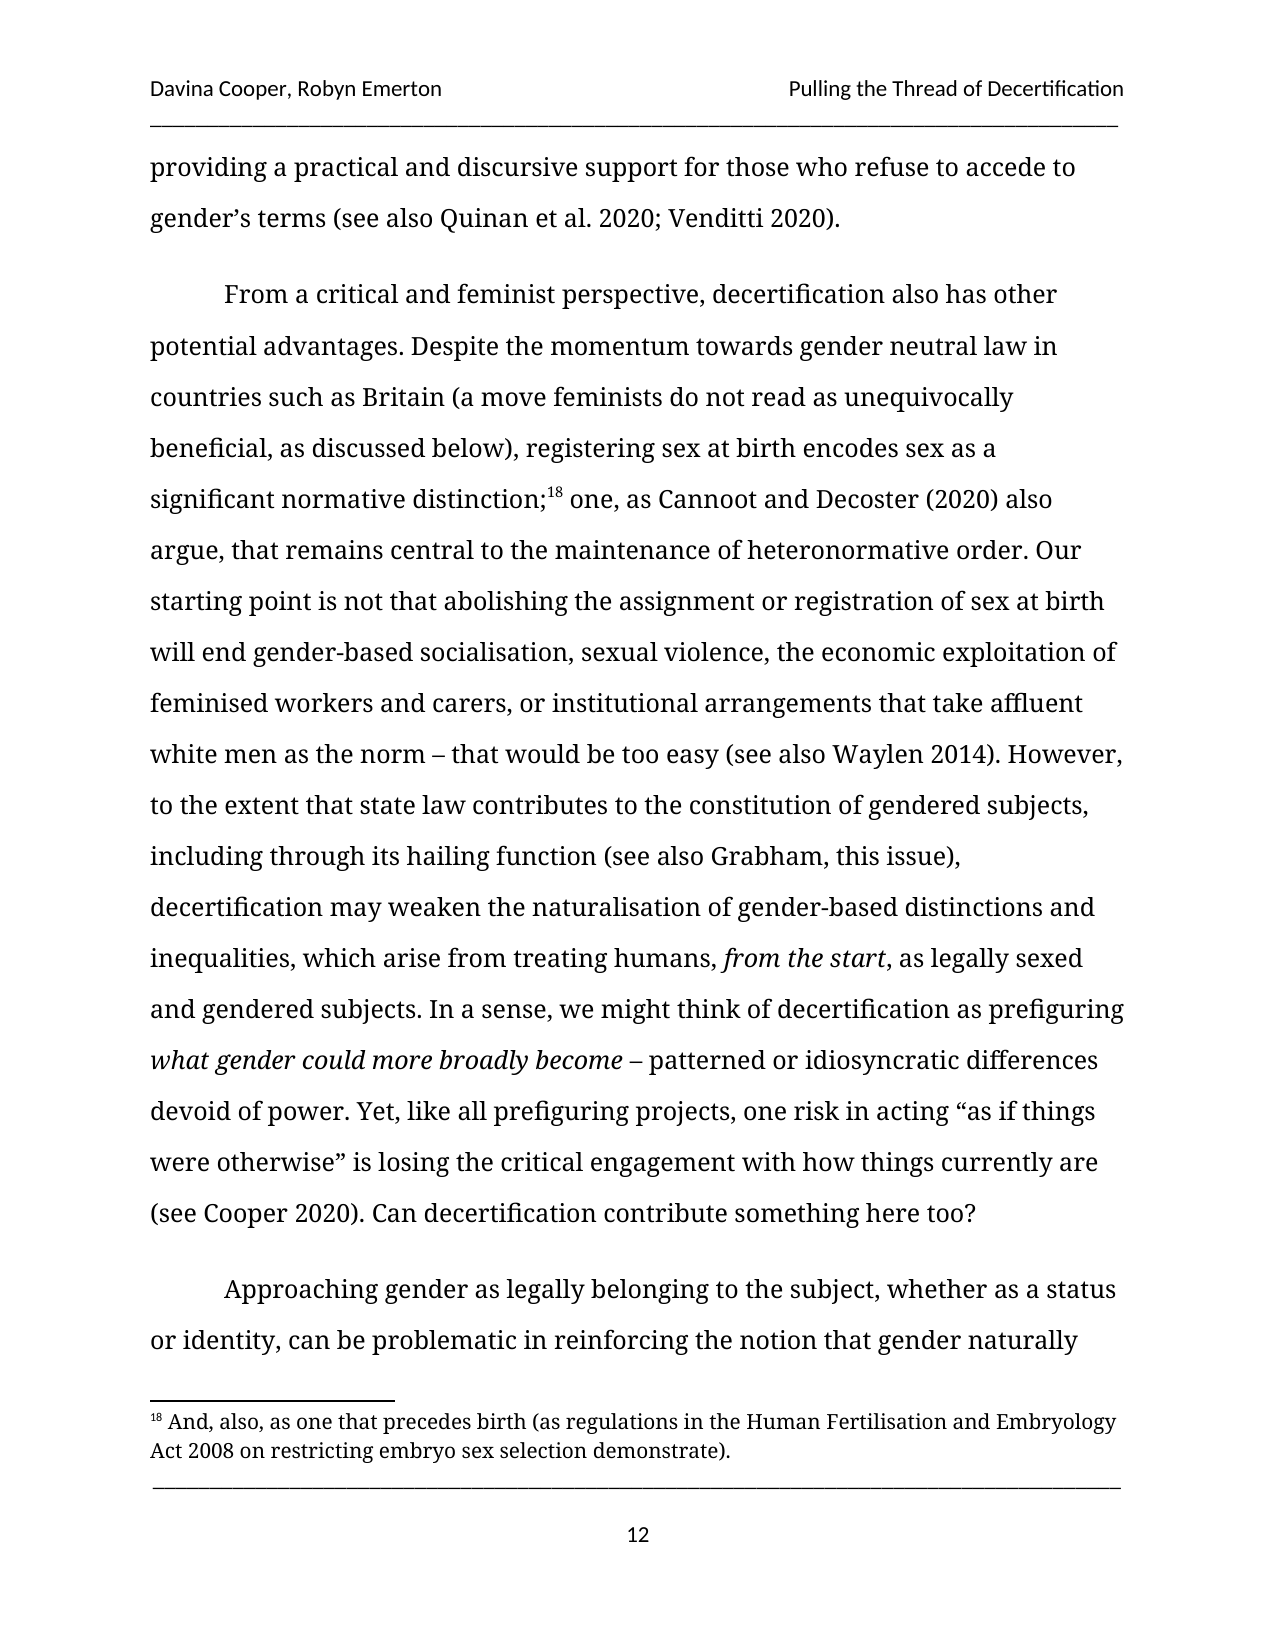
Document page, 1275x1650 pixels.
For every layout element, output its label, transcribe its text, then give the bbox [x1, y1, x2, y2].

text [150, 1272, 1125, 1357]
text From a critical and feminist perspective, decertification also has other potential advantages. Despite the momentum towards gender neutral law in countries such as Britain (a move feminists do not read as unequivocally beneficial, as discussed below), registering sex at birth encodes sex as a significant normative distinction; one, as Cannoot and Decoster (2020) also argue, that remains central to the maintenance of heteronormative order. Our starting point is not that abolishing the assignment or registration of sex at birth will end gender-based socialisation, sexual violence, the economic exploitation of feminised workers and carers, or institutional arrangements that take affluent white men as the norm – that would be too easy (see also Waylen 2014). However, to the extent that state law contributes to the constitution of gendered subjects, including through its hailing function (see also Grabham, this issue), decertification may weaken the naturalisation of gender-based distinctions and inequalities, which arise from treating humans, from the start, as legally sexed and gendered subjects. In a sense, we might think of decertification as prefiguring what gender could more broadly become – patterned or idiosyncratic differences devoid of power. Yet, like all prefiguring projects, one risk in acting “as if things were otherwise” is losing the critical engagement with how things currently are (see Cooper 2020). Can decertification contribute something here too? [150, 277, 1125, 1230]
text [150, 150, 1125, 235]
